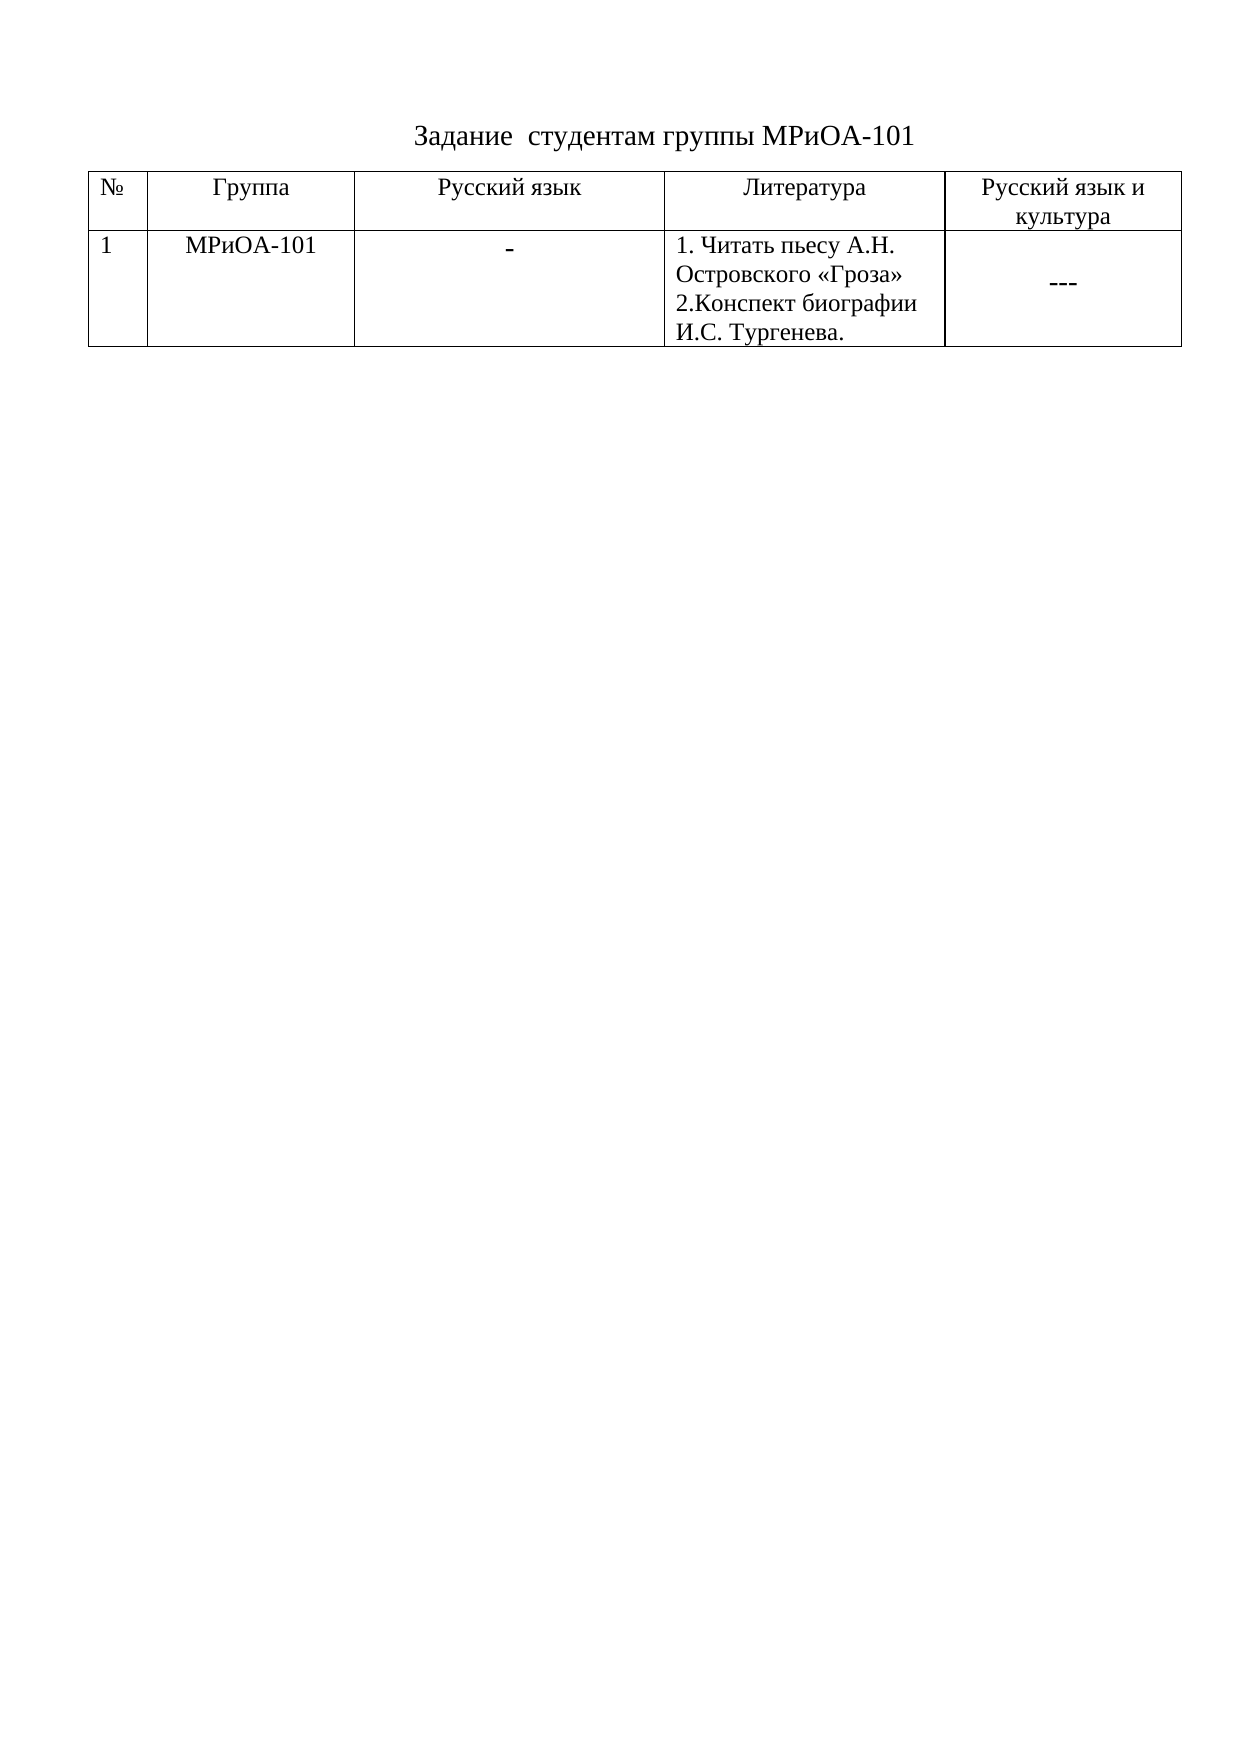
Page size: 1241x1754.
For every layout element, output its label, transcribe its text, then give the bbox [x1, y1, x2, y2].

table_header Группа [148, 172, 354, 229]
table_header № [89, 172, 147, 229]
table_header Литература [665, 172, 944, 229]
table_cell - [355, 231, 664, 346]
table_header Русский язык [355, 172, 664, 229]
text Задание студентам группы МРиОА-101 [177, 118, 1152, 152]
table_header Русский язык и культура [946, 172, 1181, 229]
table_cell 1 [89, 231, 147, 346]
table_cell --- [946, 231, 1181, 346]
table_cell МРиОА-101 [148, 231, 354, 346]
table_cell 1. Читать пьесу А.Н. Островского «Гроза» 2.Конспект биографии И.С. Тургенева. [665, 231, 944, 346]
